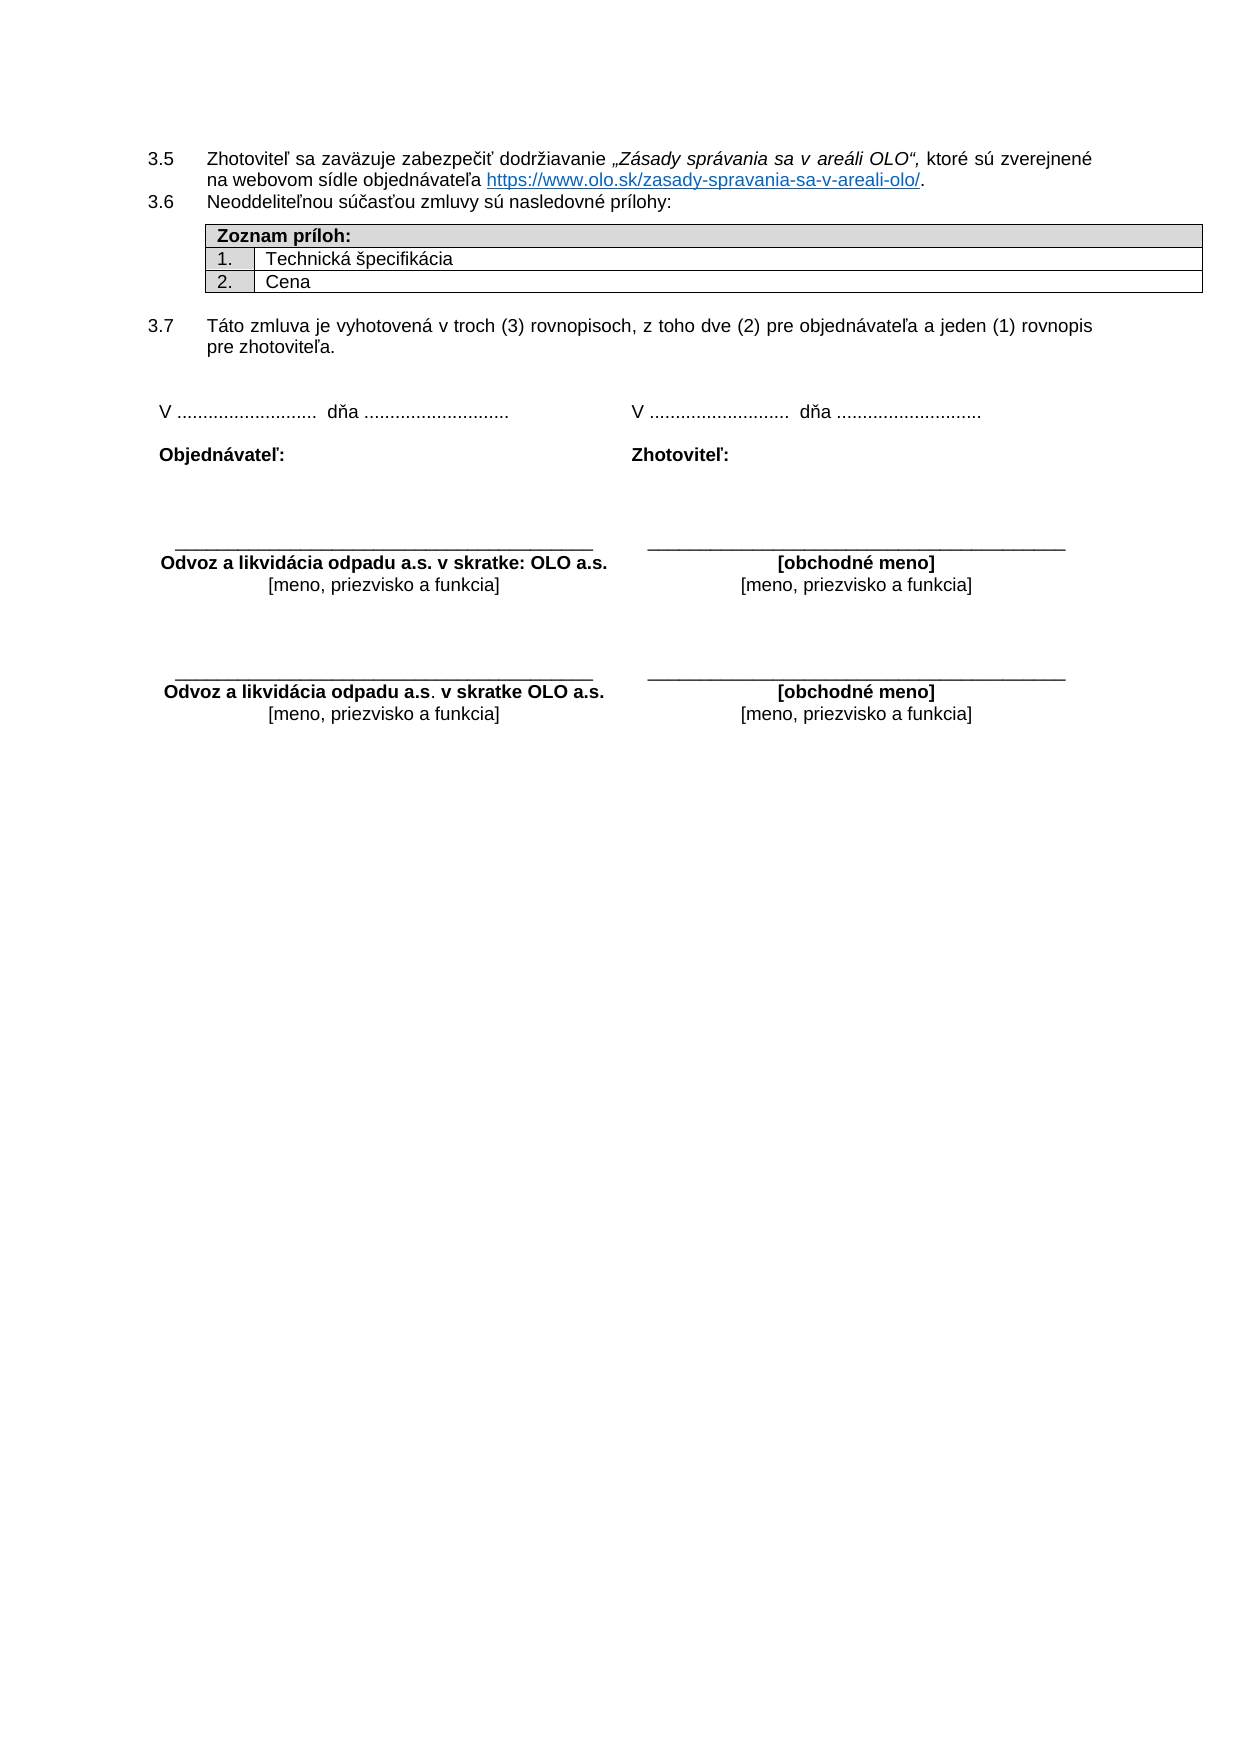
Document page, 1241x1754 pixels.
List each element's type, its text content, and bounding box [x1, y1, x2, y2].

table_cell Objednávateľ: ________________________________________ Odvoz a likvidácia odpadu a.s. v skratke: OLO a.s. [meno, priezvisko a funkcia] [148, 423, 620, 617]
table_cell Technická špecifikácia [255, 248, 1202, 269]
table_cell 1. [206, 248, 254, 269]
table_header V ........................... dňa ............................ [620, 401, 1093, 422]
list Táto zmluva je vyhotovená v troch (3) rovnopisoch, z toho dve (2) pre objednávateľa a jeden (1) rovnopis pre zhotoviteľa. [148, 315, 1093, 358]
list Neoddeliteľnou súčasťou zmluvy sú nasledovné prílohy: [148, 191, 1093, 212]
table_cell Zhotoviteľ: ________________________________________ [obchodné meno] [meno, priezvisko a funkcia] [620, 423, 1093, 617]
table_cell 2. [206, 271, 254, 292]
list Zhotoviteľ sa zaväzuje zabezpečiť dodržiavanie „Zásady správania sa v areáli OLO“, ktoré sú zverejnené na webovom sídle objednávateľa https://www.olo.sk/zasady-spravania-sa-v-areali-olo/. [148, 148, 1093, 191]
table_header Zoznam príloh: [206, 225, 1202, 247]
table_header V ........................... dňa ............................ [148, 401, 620, 422]
table_cell ________________________________________ Odvoz a likvidácia odpadu a.s. v skratke OLO a.s. [meno, priezvisko a funkcia] [148, 617, 620, 724]
table_cell ________________________________________ [obchodné meno] [meno, priezvisko a funkcia] [620, 617, 1093, 724]
table_cell Cena [255, 271, 1202, 292]
